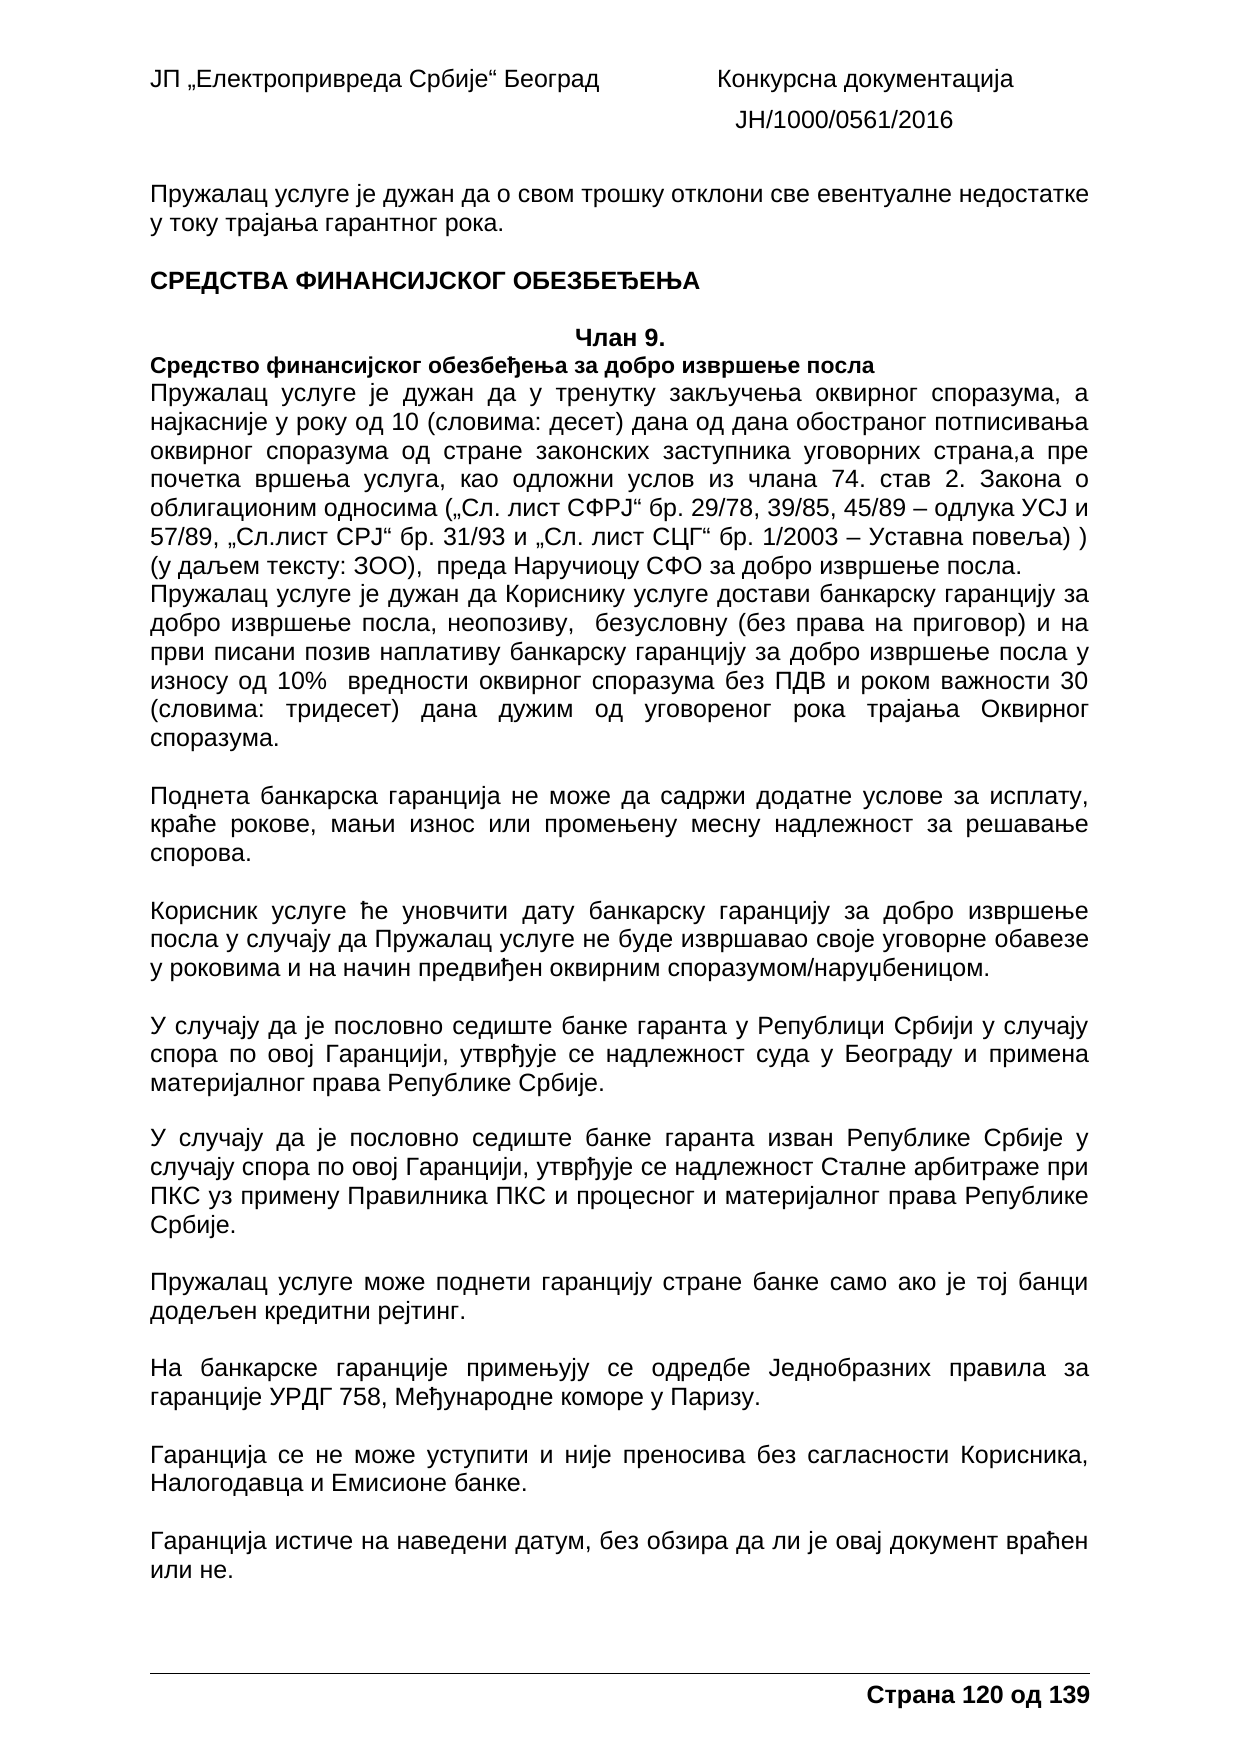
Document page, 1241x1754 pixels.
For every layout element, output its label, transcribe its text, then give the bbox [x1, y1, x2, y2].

text Пружалац услуге је дужан да у тренутку закључења оквирног споразума, а најкасније у року од 10 (словима: десет) дана од дана обостраног потписивања оквирног споразума од стране законских заступника уговорних страна,а пре почетка вршења услуга, као одложни услов из члана 74. став 2. Закона о облигационим односима („Сл. лист СФРЈ“ бр. 29/78, 39/85, 45/89 – одлука УСЈ и 57/89, „Сл.лист СРЈ“ бр. 31/93 и „Сл. лист СЦГ“ бр. 1/2003 – Уставна повеља) )(у даљем тексту: ЗОО), преда Наручиоцу СФО за добро извршење посла. [150, 378, 1090, 579]
text СРЕДСТВА ФИНАНСИЈСКОГ ОБЕЗБЕЂЕЊА [150, 266, 1090, 294]
text Пружалац услуге може поднети гаранцију стране банке само ако је тој банци додељен кредитни рејтинг. [150, 1267, 1090, 1324]
text У случају да је пословно седиште банке гаранта изван Републике Србије у случају спора по овој Гаранцији, утврђује се надлежност Сталне арбитраже при ПКС уз примену Правилника ПКС и процесног и материјалног права Републике Србије. [150, 1123, 1090, 1238]
text Гаранција се не може уступити и није преносива без сагласности Корисника, Налогодавца и Емисионе банке. [150, 1439, 1090, 1497]
text Средство финансијског обезбеђења за добро извршење посла [150, 352, 1090, 378]
text Члан 9. [150, 323, 1090, 352]
text Корисник услуге ће уновчити дату банкарску гаранцију за добро извршење посла у случају да Пружалац услуге не буде извршавао своје уговорне обавезе у роковима и на начин предвиђен оквирним споразумом/наруџбеницом. [150, 896, 1090, 982]
text Пружалац услуге је дужан да Кориснику услуге достави банкарску гаранцију за добро извршење посла, неопозиву, безусловну (без права на приговор) и на први писани позив наплативу банкарску гаранцију за добро извршење посла у износу од 10% вредности оквирног споразума без ПДВ и роком важности 30 (словима: тридесет) дана дужим од уговореног рока трајања Оквирног споразума. [150, 579, 1090, 752]
text Гаранција истиче на наведени датум, без обзира да ли је овај документ враћен или не. [150, 1526, 1090, 1583]
text Поднета банкарска гаранција не може да садржи додатне услове за исплату, краће рокове, мањи износ или промењену месну надлежност за решавање спорова. [150, 781, 1090, 867]
text У случају да је пословно седиште банке гаранта у Републици Србији у случају спора по овој Гаранцији, утврђује се надлежност суда у Београду и примена материјалног права Републике Србије. [150, 1011, 1090, 1097]
text Пружалац услуге је дужан да о свом трошку отклони све евентуалне недостатке у току трајања гарантног рока. [150, 179, 1090, 237]
text На банкарске гаранције примењују се одредбе Једнобразних правила за гаранције УРДГ 758, Међународне коморе у Паризу. [150, 1353, 1090, 1411]
